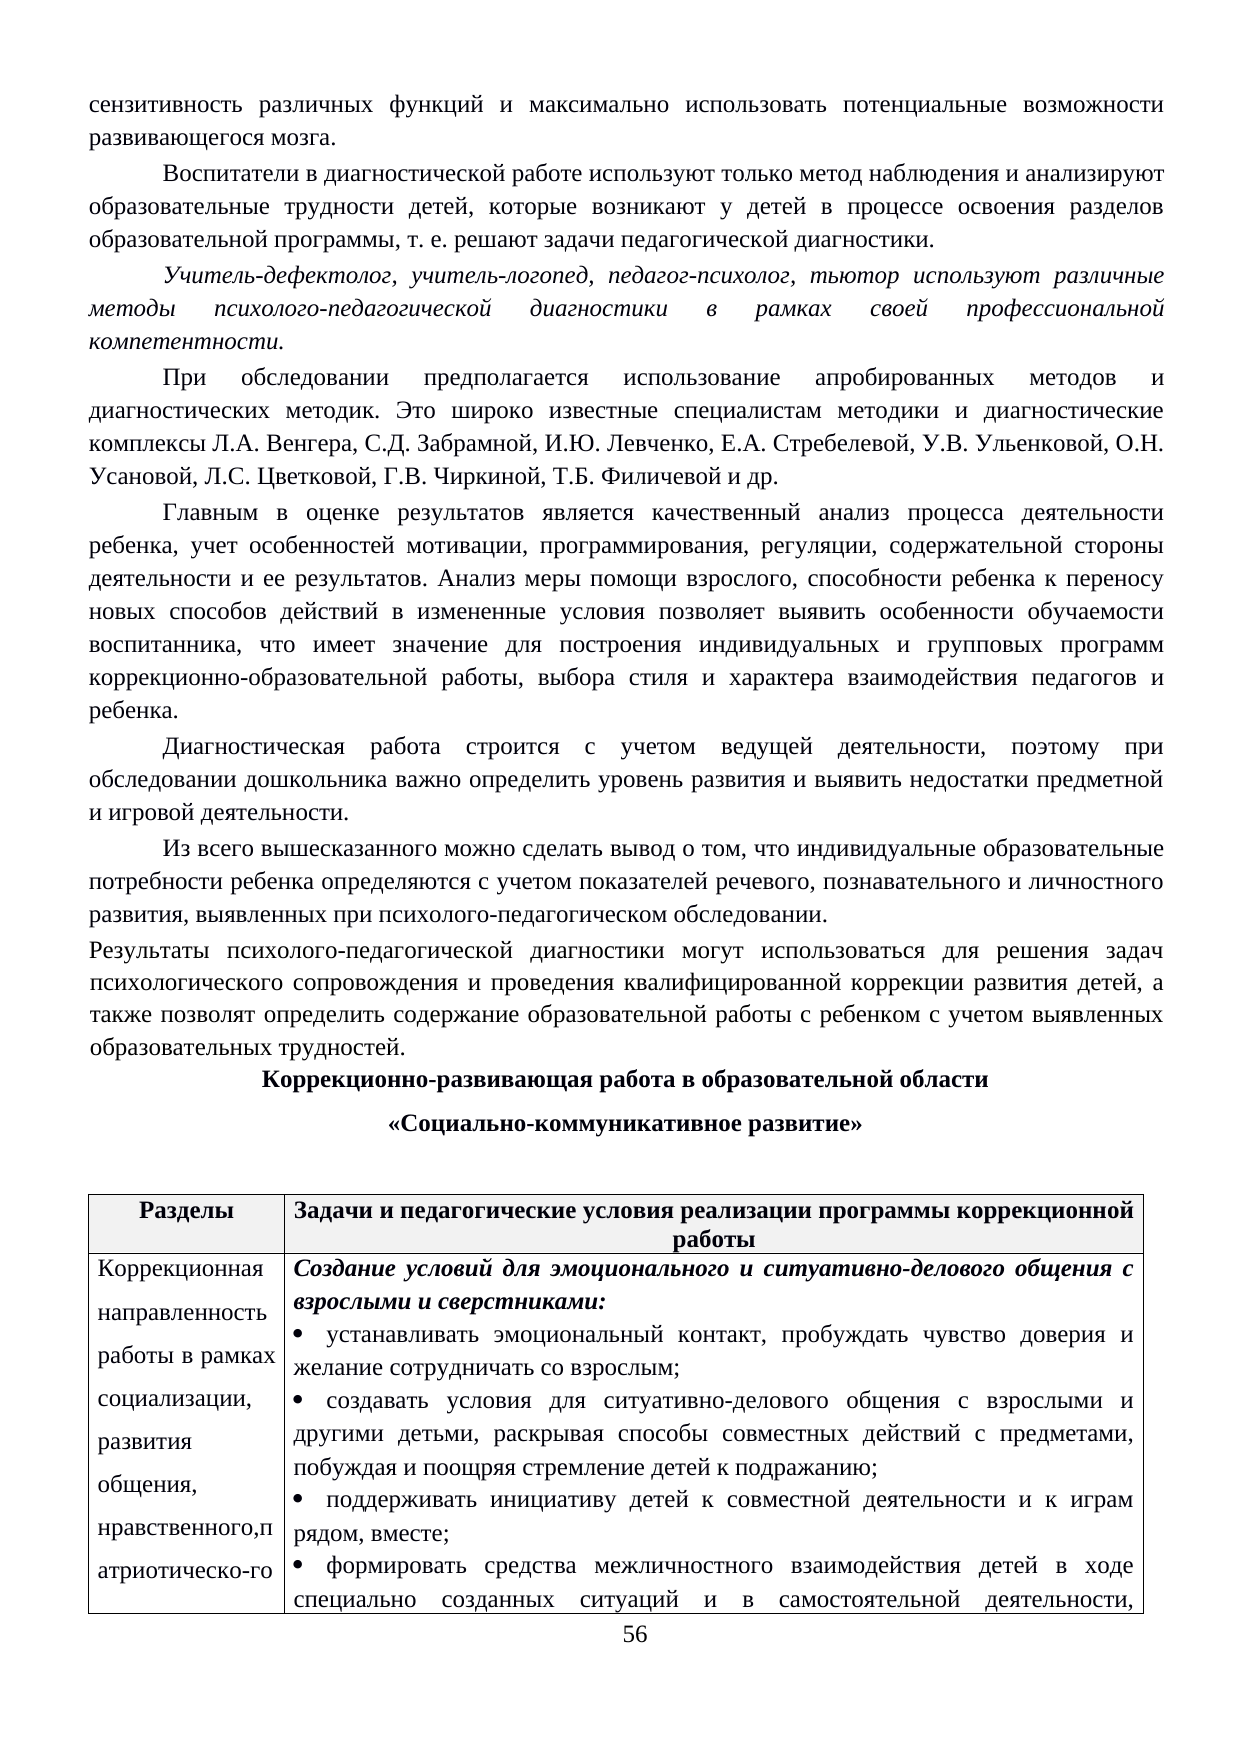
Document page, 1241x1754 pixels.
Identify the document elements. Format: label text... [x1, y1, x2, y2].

text Учитель-дефектолог, учитель-логопед, педагог-психолог, тьютор используют различные методы психолого-педагогической диагностики в рамках своей профессиональной компетентности. [88, 260, 1165, 355]
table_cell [285, 1254, 1143, 1612]
table_header Задачи и педагогические условия реализации программы коррекционной работы [285, 1195, 1143, 1252]
text Главным в оценке результатов является качественный анализ процесса деятельности ребенка, учет особенностей мотивации, программирования, регуляции, содержательной стороны деятельности и ее результатов. Анализ меры помощи взрослого, способности ребенка к переносу новых способов действий в измененные условия позволяет выявить особенности обучаемости воспитанника, что имеет значение для построения индивидуальных и групповых программ коррекционно-образовательной работы, выбора стиля и характера взаимодействия педагогов и ребенка. [88, 497, 1165, 724]
text Из всего вышесказанного можно сделать вывод о том, что индивидуальные образовательные потребности ребенка определяются с учетом показателей речевого, познавательного и личностного развития, выявленных при психолого-педагогическом обследовании. [88, 833, 1165, 928]
text Диагностическая работа строится с учетом ведущей деятельности, поэтому при обследовании дошкольника важно определить уровень развития и выявить недостатки предметной и игровой деятельности. [88, 731, 1165, 826]
text Воспитатели в диагностической работе используют только метод наблюдения и анализируют образовательные трудности детей, которые возникают у детей в процессе освоения разделов образовательной программы, т. е. решают задачи педагогической диагностики. [88, 158, 1165, 253]
text Коррекционно-развивающая работа в образовательной области [85, 1064, 1165, 1093]
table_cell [89, 1254, 284, 1612]
text Результаты психолого-педагогической диагностики могут использоваться для решения задач психологического сопровождения и проведения квалифицированной коррекции развития детей, а также позволят определить содержание образовательной работы с ребенком с учетом выявленных образовательных трудностей. [88, 935, 1164, 1061]
text «Социально-коммуникативное развитие» [85, 1108, 1165, 1136]
table_header Разделы [89, 1195, 284, 1252]
text При обследовании предполагается использование апробированных методов и диагностических методик. Это широко известные специалистам методики и диагностические комплексы Л.А. Венгера, С.Д. Забрамной, И.Ю. Левченко, Е.А. Стребелевой, У.В. Ульенковой, О.Н. Усановой, Л.С. Цветковой, Г.В. Чиркиной, Т.Б. Филичевой и др. [88, 362, 1165, 490]
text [88, 89, 1165, 151]
